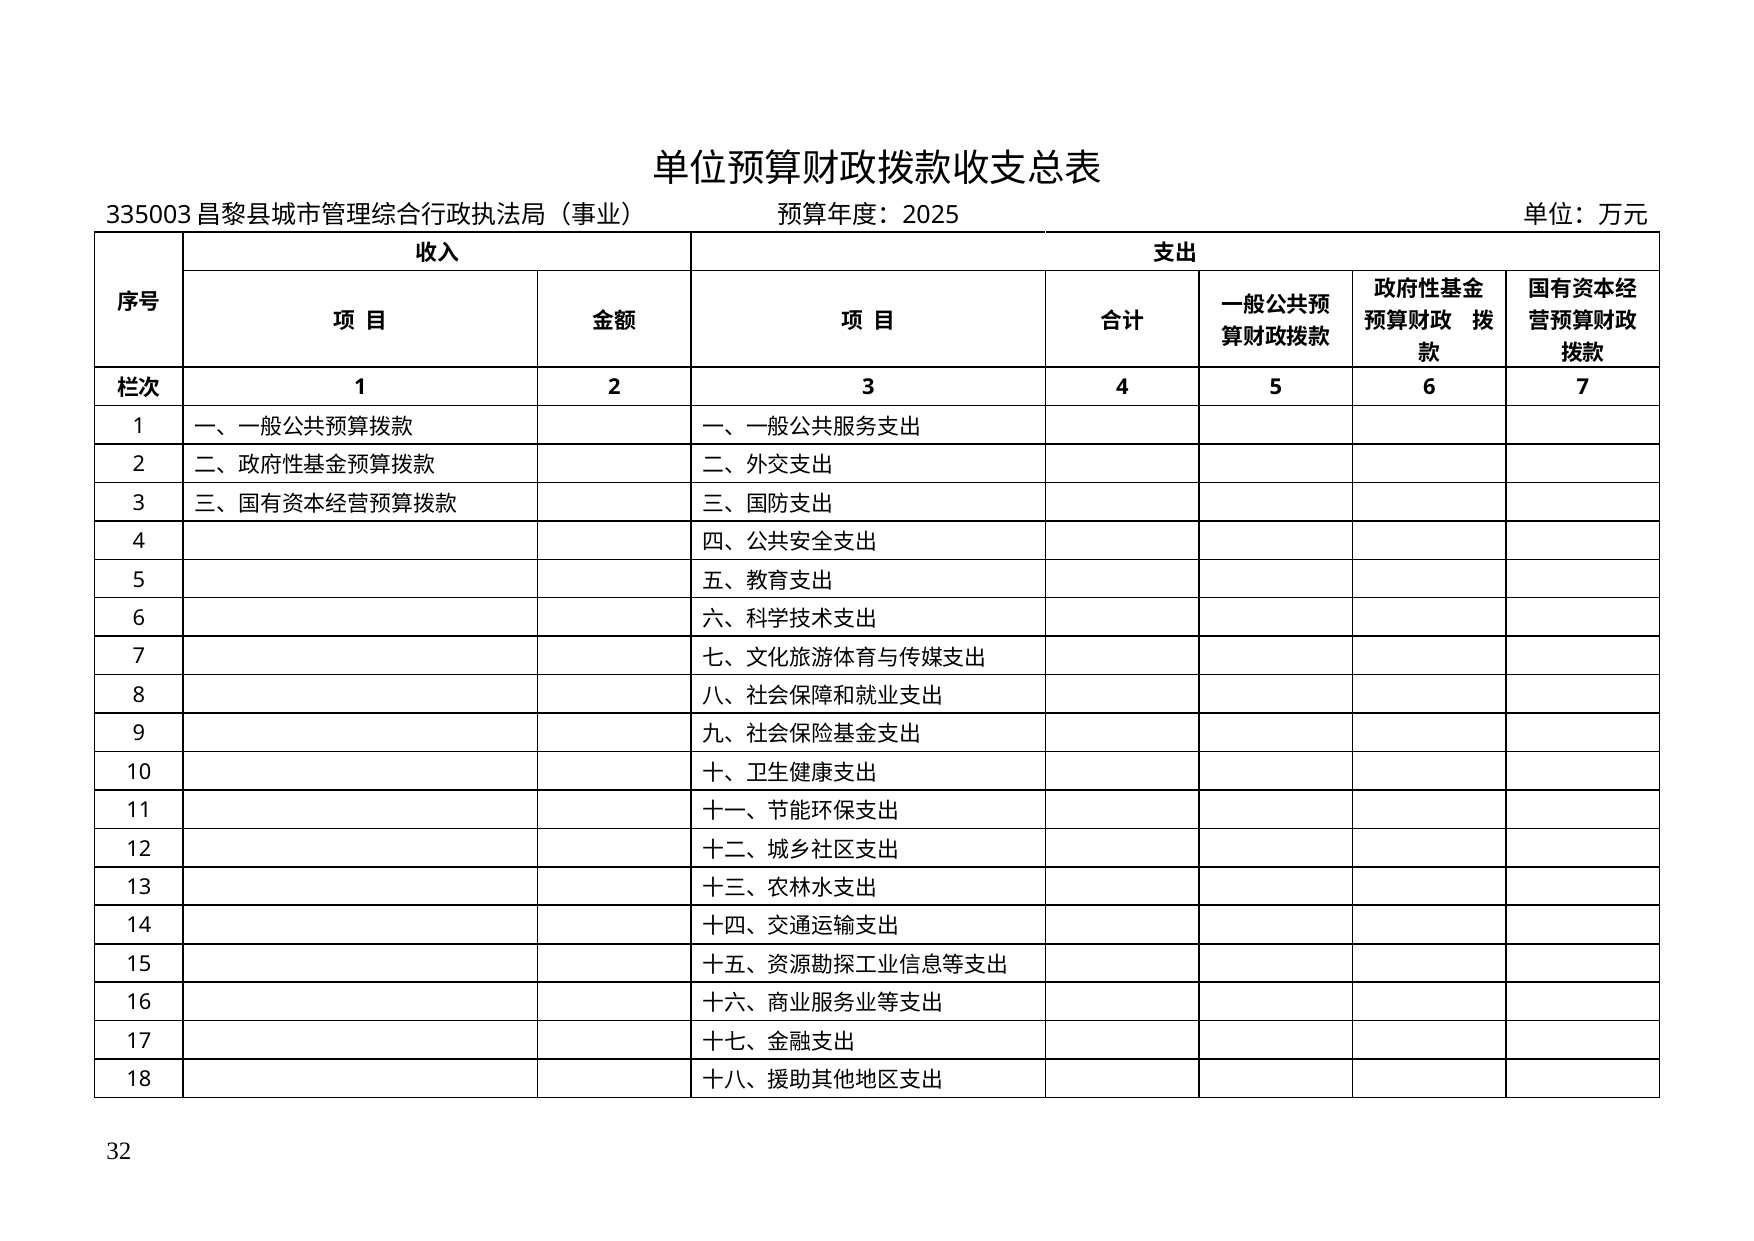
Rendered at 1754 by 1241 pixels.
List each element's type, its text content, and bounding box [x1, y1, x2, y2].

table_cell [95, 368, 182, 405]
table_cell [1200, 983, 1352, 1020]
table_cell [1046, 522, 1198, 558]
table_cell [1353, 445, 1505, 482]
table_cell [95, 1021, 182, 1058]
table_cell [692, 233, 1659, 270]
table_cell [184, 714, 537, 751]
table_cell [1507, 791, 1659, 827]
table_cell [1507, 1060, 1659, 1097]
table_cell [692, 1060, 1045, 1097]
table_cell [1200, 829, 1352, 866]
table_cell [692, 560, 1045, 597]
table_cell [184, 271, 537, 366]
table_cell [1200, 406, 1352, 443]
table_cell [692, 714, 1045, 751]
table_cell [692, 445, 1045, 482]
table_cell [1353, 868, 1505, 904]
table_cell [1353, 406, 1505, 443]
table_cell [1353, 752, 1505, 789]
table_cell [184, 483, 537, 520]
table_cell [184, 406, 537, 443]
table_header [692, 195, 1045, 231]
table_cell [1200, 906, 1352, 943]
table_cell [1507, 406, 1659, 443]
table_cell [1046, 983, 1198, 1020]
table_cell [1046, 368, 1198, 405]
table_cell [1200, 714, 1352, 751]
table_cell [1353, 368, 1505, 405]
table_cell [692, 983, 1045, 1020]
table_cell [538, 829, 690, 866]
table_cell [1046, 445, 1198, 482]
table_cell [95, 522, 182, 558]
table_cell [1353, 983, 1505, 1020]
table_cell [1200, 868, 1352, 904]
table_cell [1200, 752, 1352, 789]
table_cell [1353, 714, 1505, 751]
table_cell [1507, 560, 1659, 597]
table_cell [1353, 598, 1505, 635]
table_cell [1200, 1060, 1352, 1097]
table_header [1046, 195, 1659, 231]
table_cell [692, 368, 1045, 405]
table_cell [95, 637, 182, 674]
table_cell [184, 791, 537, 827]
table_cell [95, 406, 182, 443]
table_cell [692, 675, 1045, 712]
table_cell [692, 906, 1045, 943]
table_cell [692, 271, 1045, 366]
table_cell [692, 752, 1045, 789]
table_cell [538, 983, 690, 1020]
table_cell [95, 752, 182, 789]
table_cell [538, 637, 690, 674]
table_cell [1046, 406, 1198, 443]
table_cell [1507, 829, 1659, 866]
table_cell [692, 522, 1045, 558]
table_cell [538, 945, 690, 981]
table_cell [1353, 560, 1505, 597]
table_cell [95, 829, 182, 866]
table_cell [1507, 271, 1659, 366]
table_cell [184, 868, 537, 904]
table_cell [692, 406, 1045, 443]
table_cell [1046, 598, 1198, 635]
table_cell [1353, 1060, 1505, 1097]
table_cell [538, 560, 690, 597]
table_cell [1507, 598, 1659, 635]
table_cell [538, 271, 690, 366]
text 单位预算财政拨款收支总表 [106, 142, 1648, 193]
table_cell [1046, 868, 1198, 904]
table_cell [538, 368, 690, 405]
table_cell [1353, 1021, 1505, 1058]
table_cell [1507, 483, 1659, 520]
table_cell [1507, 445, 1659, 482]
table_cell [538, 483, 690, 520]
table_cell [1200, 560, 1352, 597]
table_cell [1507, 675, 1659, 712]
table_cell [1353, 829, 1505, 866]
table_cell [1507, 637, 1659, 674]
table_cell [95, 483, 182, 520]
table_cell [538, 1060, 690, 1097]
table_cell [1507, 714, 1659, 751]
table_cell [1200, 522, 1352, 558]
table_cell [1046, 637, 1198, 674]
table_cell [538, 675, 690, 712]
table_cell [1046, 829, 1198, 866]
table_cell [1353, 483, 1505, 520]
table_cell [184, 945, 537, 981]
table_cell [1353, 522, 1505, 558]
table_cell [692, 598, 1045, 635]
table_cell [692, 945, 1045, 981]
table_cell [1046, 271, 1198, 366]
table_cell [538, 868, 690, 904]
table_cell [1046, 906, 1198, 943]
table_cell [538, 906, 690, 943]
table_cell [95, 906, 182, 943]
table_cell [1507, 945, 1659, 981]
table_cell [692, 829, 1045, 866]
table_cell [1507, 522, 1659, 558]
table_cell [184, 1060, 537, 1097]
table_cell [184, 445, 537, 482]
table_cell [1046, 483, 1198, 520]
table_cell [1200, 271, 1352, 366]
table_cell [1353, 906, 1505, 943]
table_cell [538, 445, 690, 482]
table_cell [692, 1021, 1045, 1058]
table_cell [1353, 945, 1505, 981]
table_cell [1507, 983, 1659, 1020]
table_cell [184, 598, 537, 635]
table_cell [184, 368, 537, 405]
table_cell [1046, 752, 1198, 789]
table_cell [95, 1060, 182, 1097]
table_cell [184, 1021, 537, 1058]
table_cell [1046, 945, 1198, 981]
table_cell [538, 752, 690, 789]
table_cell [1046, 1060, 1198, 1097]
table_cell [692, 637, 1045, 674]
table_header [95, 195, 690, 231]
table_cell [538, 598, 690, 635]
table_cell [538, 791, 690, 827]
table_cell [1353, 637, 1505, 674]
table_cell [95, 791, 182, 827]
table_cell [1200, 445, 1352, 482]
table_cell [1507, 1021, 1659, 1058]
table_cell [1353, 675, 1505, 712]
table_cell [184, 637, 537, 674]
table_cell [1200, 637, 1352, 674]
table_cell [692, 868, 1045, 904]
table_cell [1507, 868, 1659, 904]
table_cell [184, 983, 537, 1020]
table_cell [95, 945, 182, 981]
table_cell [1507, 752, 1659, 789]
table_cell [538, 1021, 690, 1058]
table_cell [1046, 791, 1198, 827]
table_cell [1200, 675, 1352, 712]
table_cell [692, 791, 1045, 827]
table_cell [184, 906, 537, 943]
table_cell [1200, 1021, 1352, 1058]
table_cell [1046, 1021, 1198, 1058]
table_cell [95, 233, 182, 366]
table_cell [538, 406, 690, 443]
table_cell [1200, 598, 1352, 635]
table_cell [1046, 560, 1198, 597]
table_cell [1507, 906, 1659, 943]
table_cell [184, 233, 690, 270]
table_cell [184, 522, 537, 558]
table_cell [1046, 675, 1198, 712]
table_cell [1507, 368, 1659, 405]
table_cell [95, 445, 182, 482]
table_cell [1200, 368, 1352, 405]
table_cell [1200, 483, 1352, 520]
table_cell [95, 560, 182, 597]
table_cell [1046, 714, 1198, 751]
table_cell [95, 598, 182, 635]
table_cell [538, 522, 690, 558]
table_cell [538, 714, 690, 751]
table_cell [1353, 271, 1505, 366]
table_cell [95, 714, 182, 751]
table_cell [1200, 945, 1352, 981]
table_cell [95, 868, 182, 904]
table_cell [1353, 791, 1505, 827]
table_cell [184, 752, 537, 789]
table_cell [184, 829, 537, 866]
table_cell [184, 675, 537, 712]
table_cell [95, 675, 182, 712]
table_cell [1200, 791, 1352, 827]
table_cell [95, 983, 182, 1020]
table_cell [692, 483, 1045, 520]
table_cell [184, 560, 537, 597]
